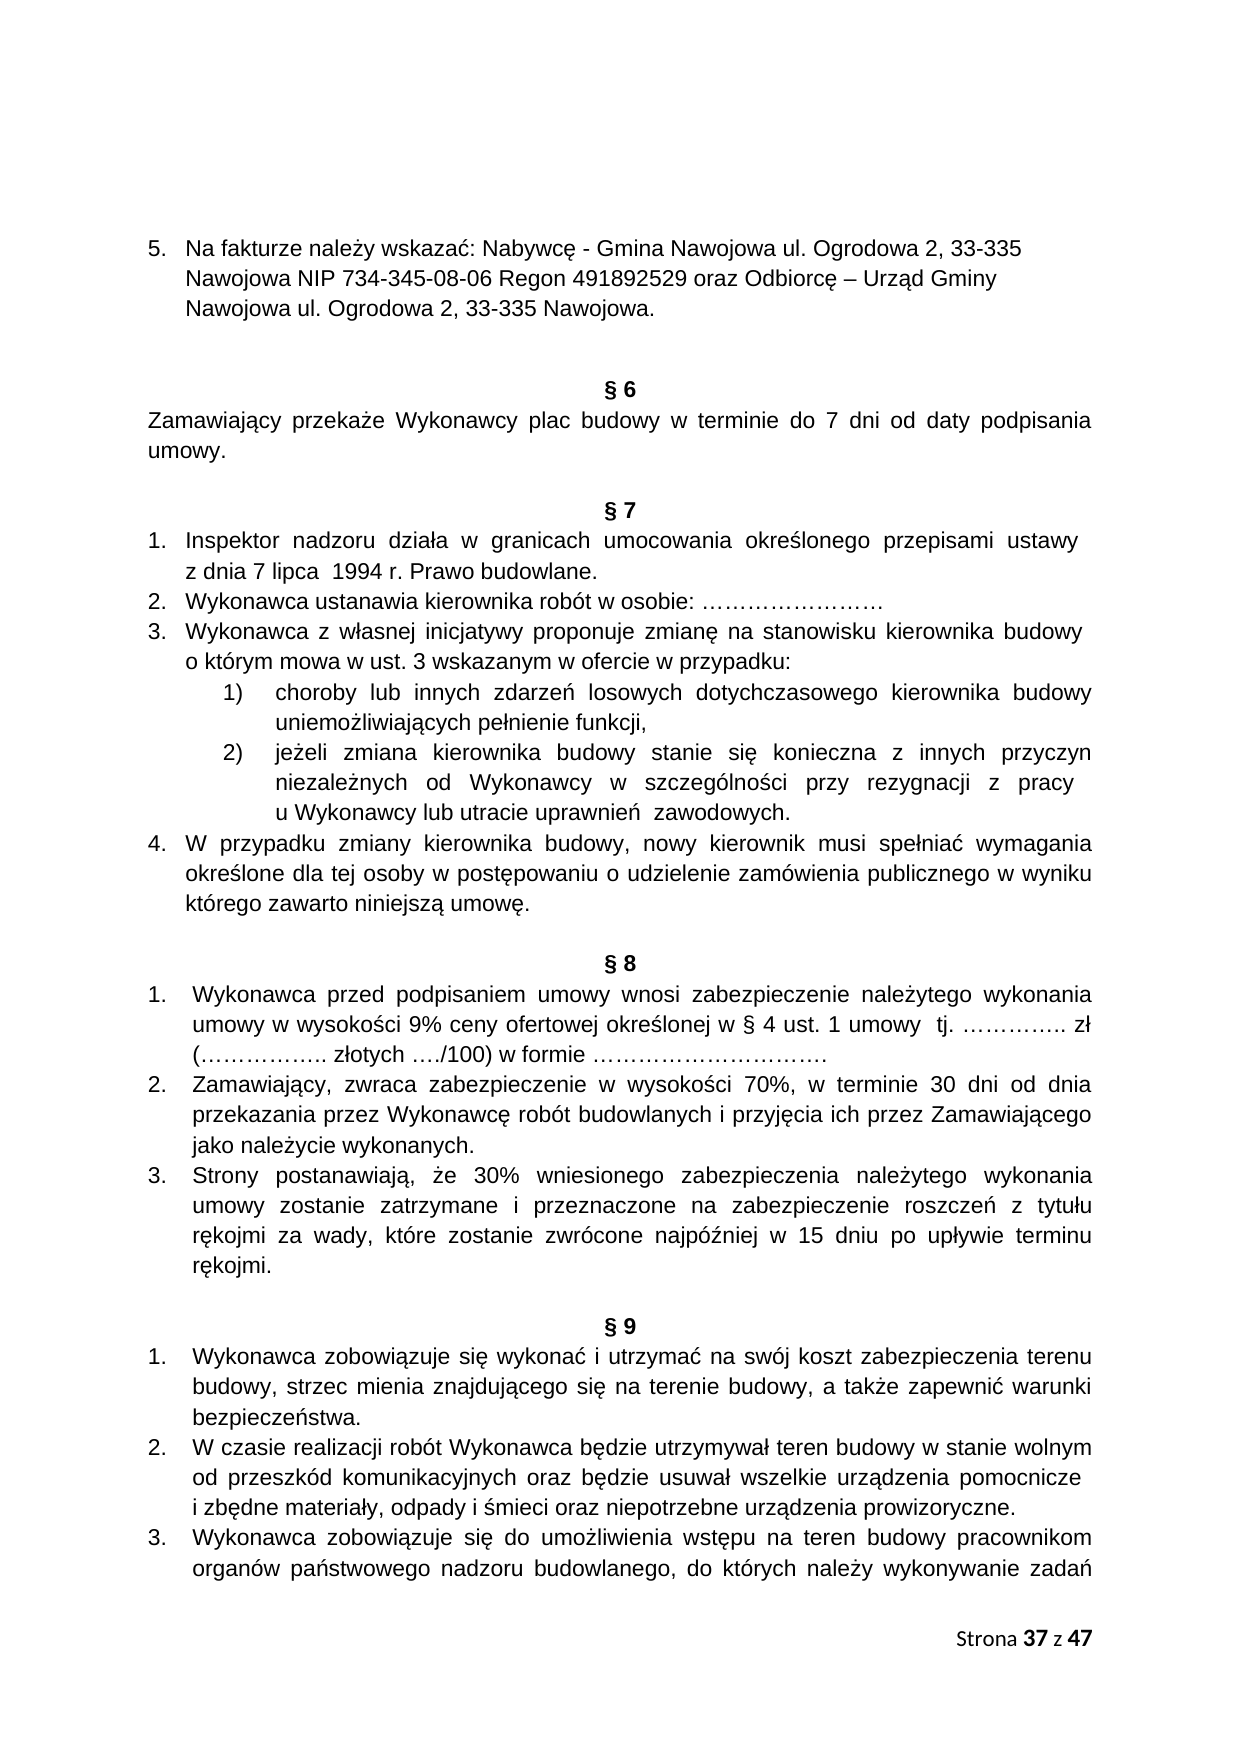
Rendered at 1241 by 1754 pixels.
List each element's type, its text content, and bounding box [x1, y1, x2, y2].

list Wykonawca z własnej inicjatywy proponuje zmianę na stanowisku kierownika budowy o którym mowa w ust. 3 wskazanym w ofercie w przypadku: [148, 618, 1093, 674]
list choroby lub innych zdarzeń losowych dotychczasowego kierownika budowy uniemożliwiających pełnienie funkcji, [223, 678, 1093, 735]
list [148, 1524, 1093, 1581]
list Strony postanawiają, że 30% wniesionego zabezpieczenia należytego wykonania umowy zostanie zatrzymane i przeznaczone na zabezpieczenie roszczeń z tytułu rękojmi za wady, które zostanie zwrócone najpóźniej w 15 dniu po upływie terminu rękojmi. [148, 1162, 1093, 1279]
list Na fakturze należy wskazać: Nabywcę - Gmina Nawojowa ul. Ogrodowa 2, 33-335 Nawojowa NIP 734-345-08-06 Regon 491892529 oraz Odbiorcę – Urząd Gminy Nawojowa ul. Ogrodowa 2, 33-335 Nawojowa. [148, 235, 1093, 321]
list Zamawiający, zwraca zabezpieczenie w wysokości 70%, w terminie 30 dni od dnia przekazania przez Wykonawcę robót budowlanych i przyjęcia ich przez Zamawiającego jako należycie wykonanych. [148, 1071, 1093, 1158]
list W czasie realizacji robót Wykonawca będzie utrzymywał teren budowy w stanie wolnym od przeszkód komunikacyjnych oraz będzie usuwał wszelkie urządzenia pomocnicze i zbędne materiały, odpady i śmieci oraz niepotrzebne urządzenia prowizoryczne. [148, 1434, 1093, 1520]
list Wykonawca ustanawia kierownika robót w osobie: …………………… [148, 588, 1093, 614]
list Inspektor nadzoru działa w granicach umocowania określonego przepisami ustawy z dnia 7 lipca 1994 r. Prawo budowlane. [148, 527, 1093, 584]
text Zamawiający przekaże Wykonawcy plac budowy w terminie do 7 dni od daty podpisania umowy. [148, 407, 1093, 463]
text § 9 [148, 1313, 1093, 1339]
list Wykonawca zobowiązuje się wykonać i utrzymać na swój koszt zabezpieczenia terenu budowy, strzec mienia znajdującego się na terenie budowy, a także zapewnić warunki bezpieczeństwa. [148, 1343, 1093, 1430]
list Wykonawca przed podpisaniem umowy wnosi zabezpieczenie należytego wykonania umowy w wysokości 9% ceny ofertowej określonej w § 4 ust. 1 umowy tj. ………….. zł (…………….. złotych …./100) w formie …………………………. [148, 981, 1093, 1067]
text § 6 [148, 376, 1093, 403]
text § 8 [148, 950, 1093, 977]
list W przypadku zmiany kierownika budowy, nowy kierownik musi spełniać wymagania określone dla tej osoby w postępowaniu o udzielenie zamówienia publicznego w wyniku którego zawarto niniejszą umowę. [148, 829, 1093, 916]
text § 7 [148, 497, 1093, 523]
list jeżeli zmiana kierownika budowy stanie się konieczna z innych przyczyn niezależnych od Wykonawcy w szczególności przy rezygnacji z pracy u Wykonawcy lub utracie uprawnień zawodowych. [223, 739, 1093, 826]
